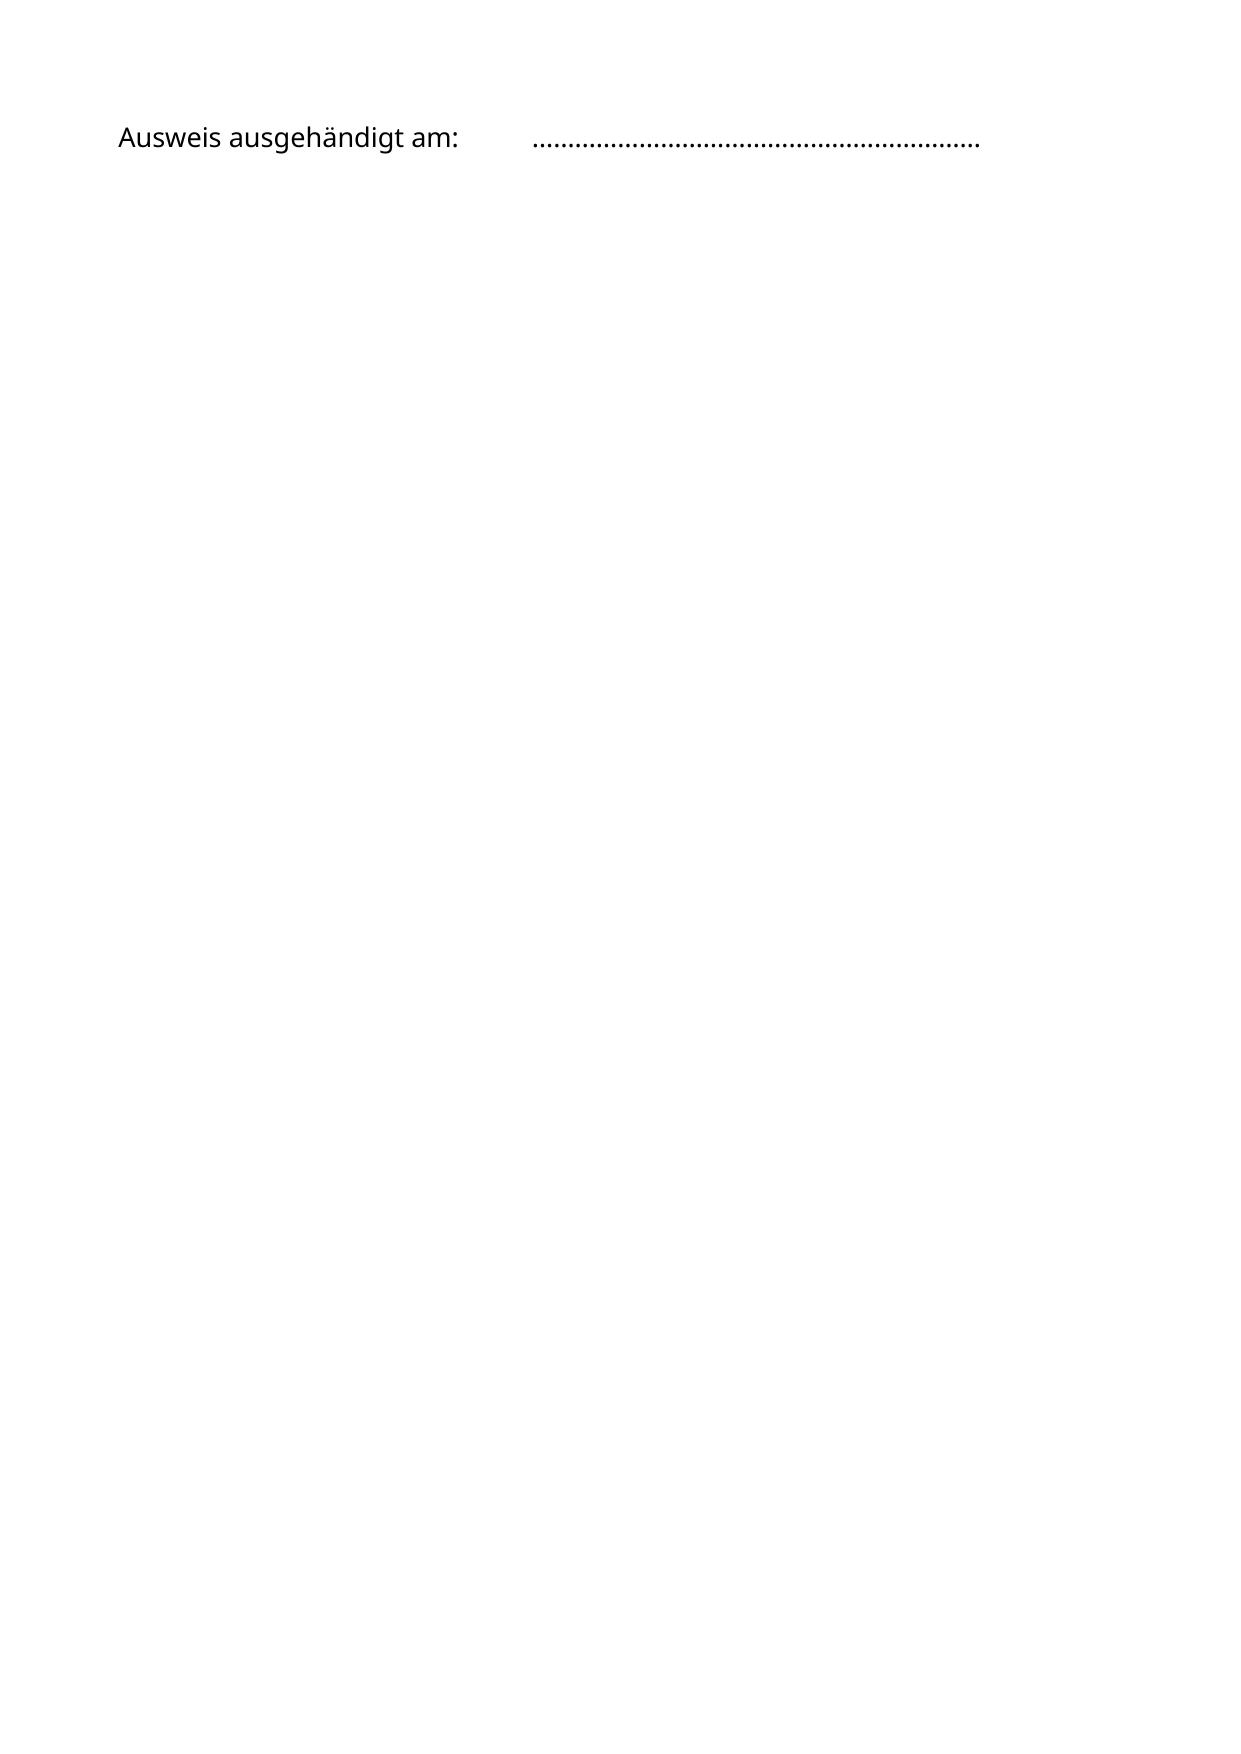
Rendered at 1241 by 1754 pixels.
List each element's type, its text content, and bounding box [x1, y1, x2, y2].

text Ausweis ausgehändigt am: ……………………………………………………… [118, 118, 1152, 155]
